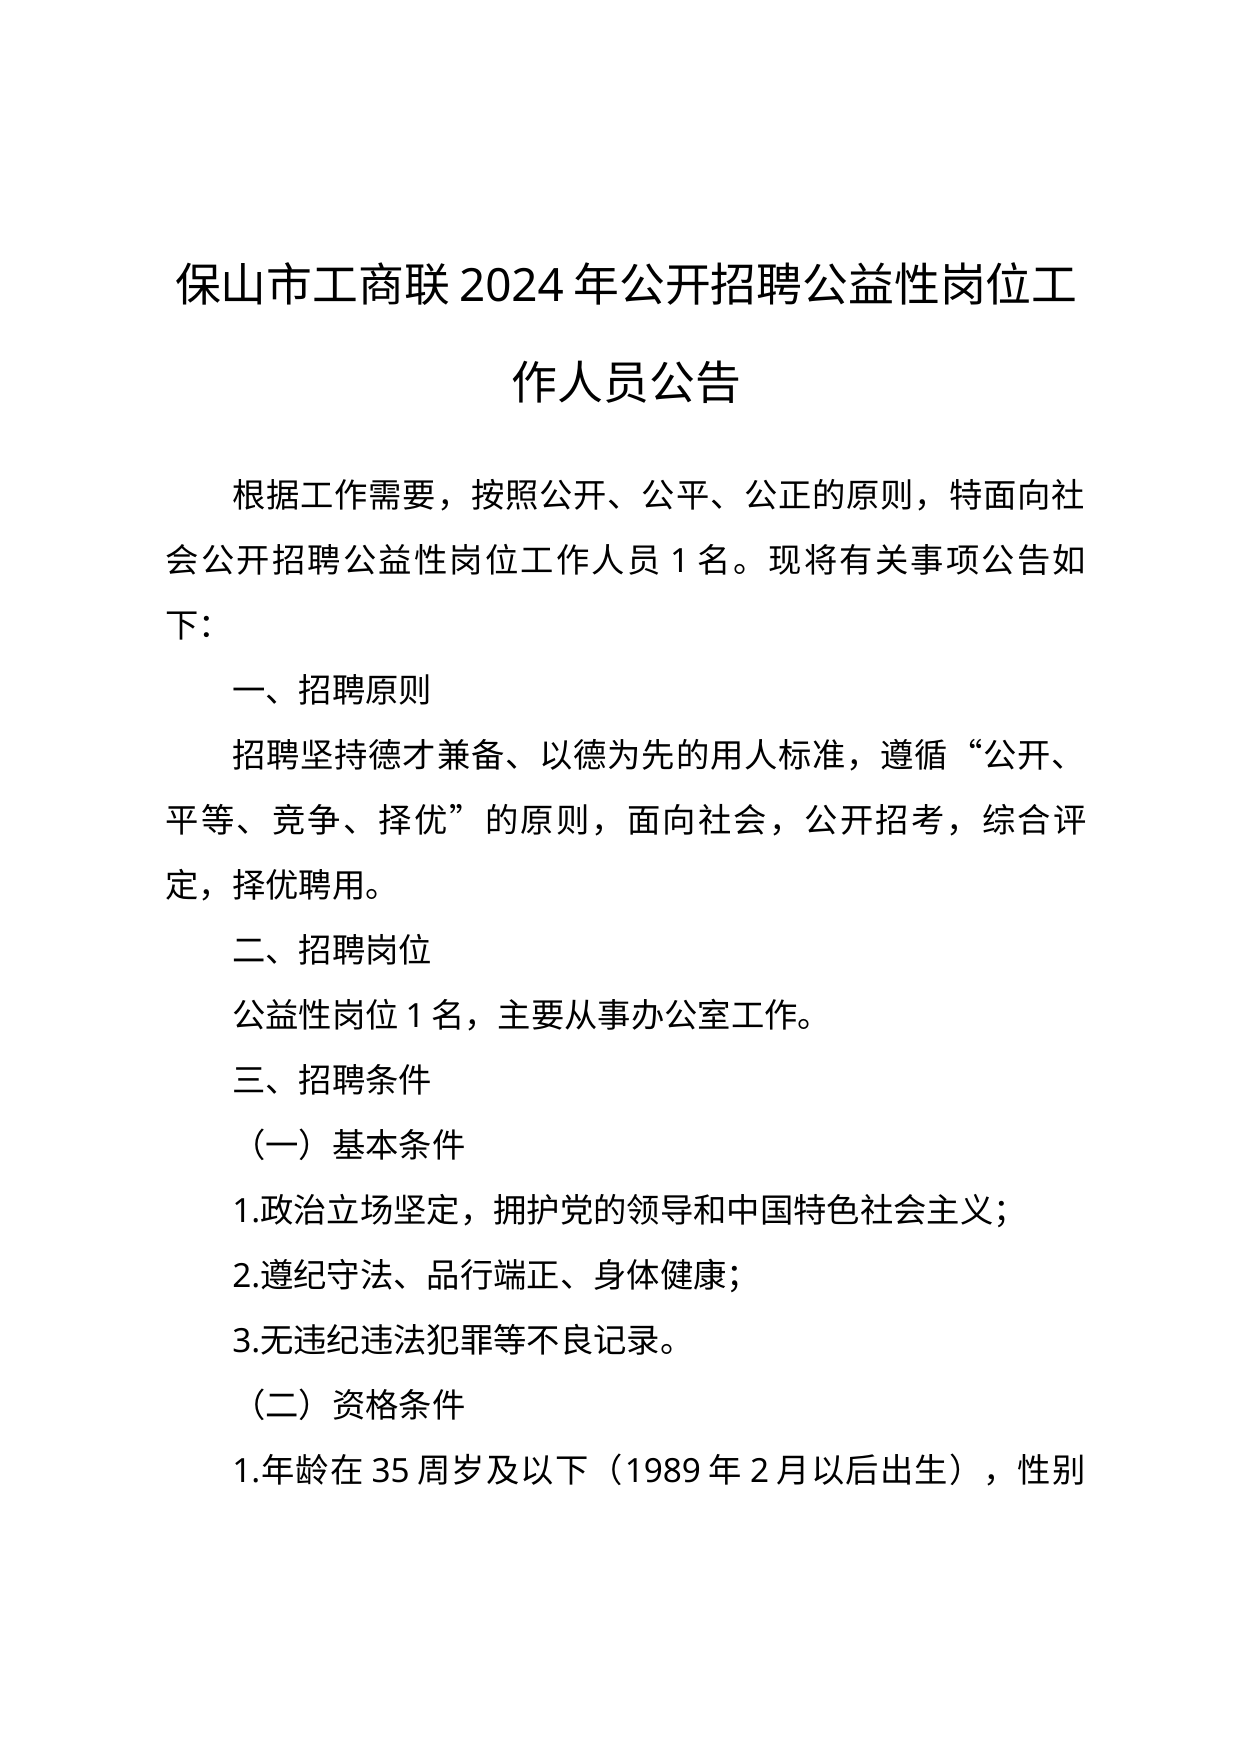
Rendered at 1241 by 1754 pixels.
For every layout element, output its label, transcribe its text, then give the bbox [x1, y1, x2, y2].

text 2.遵纪守法、品行端正、身体健康； [165, 1240, 1087, 1305]
text （二）资格条件 [165, 1370, 1087, 1435]
text 1.政治立场坚定，拥护党的领导和中国特色社会主义； [165, 1175, 1087, 1240]
text 3.无违纪违法犯罪等不良记录。 [165, 1305, 1087, 1370]
text 公益性岗位1名，主要从事办公室工作。 [165, 980, 1087, 1045]
text 三、招聘条件 [165, 1045, 1087, 1110]
text 招聘坚持德才兼备、以德为先的用人标准，遵循“公开、平等、竞争、择优”的原则，面向社会，公开招考，综合评定，择优聘用。 [165, 720, 1087, 915]
text （一）基本条件 [165, 1110, 1087, 1175]
text 二、招聘岗位 [165, 915, 1087, 980]
text 根据工作需要，按照公开、公平、公正的原则，特面向社会公开招聘公益性岗位工作人员1名。现将有关事项公告如下： [165, 460, 1087, 655]
text 保山市工商联2024年公开招聘公益性岗位工作人员公告 [165, 233, 1087, 428]
text 一、招聘原则 [165, 655, 1087, 720]
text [165, 1435, 1087, 1500]
